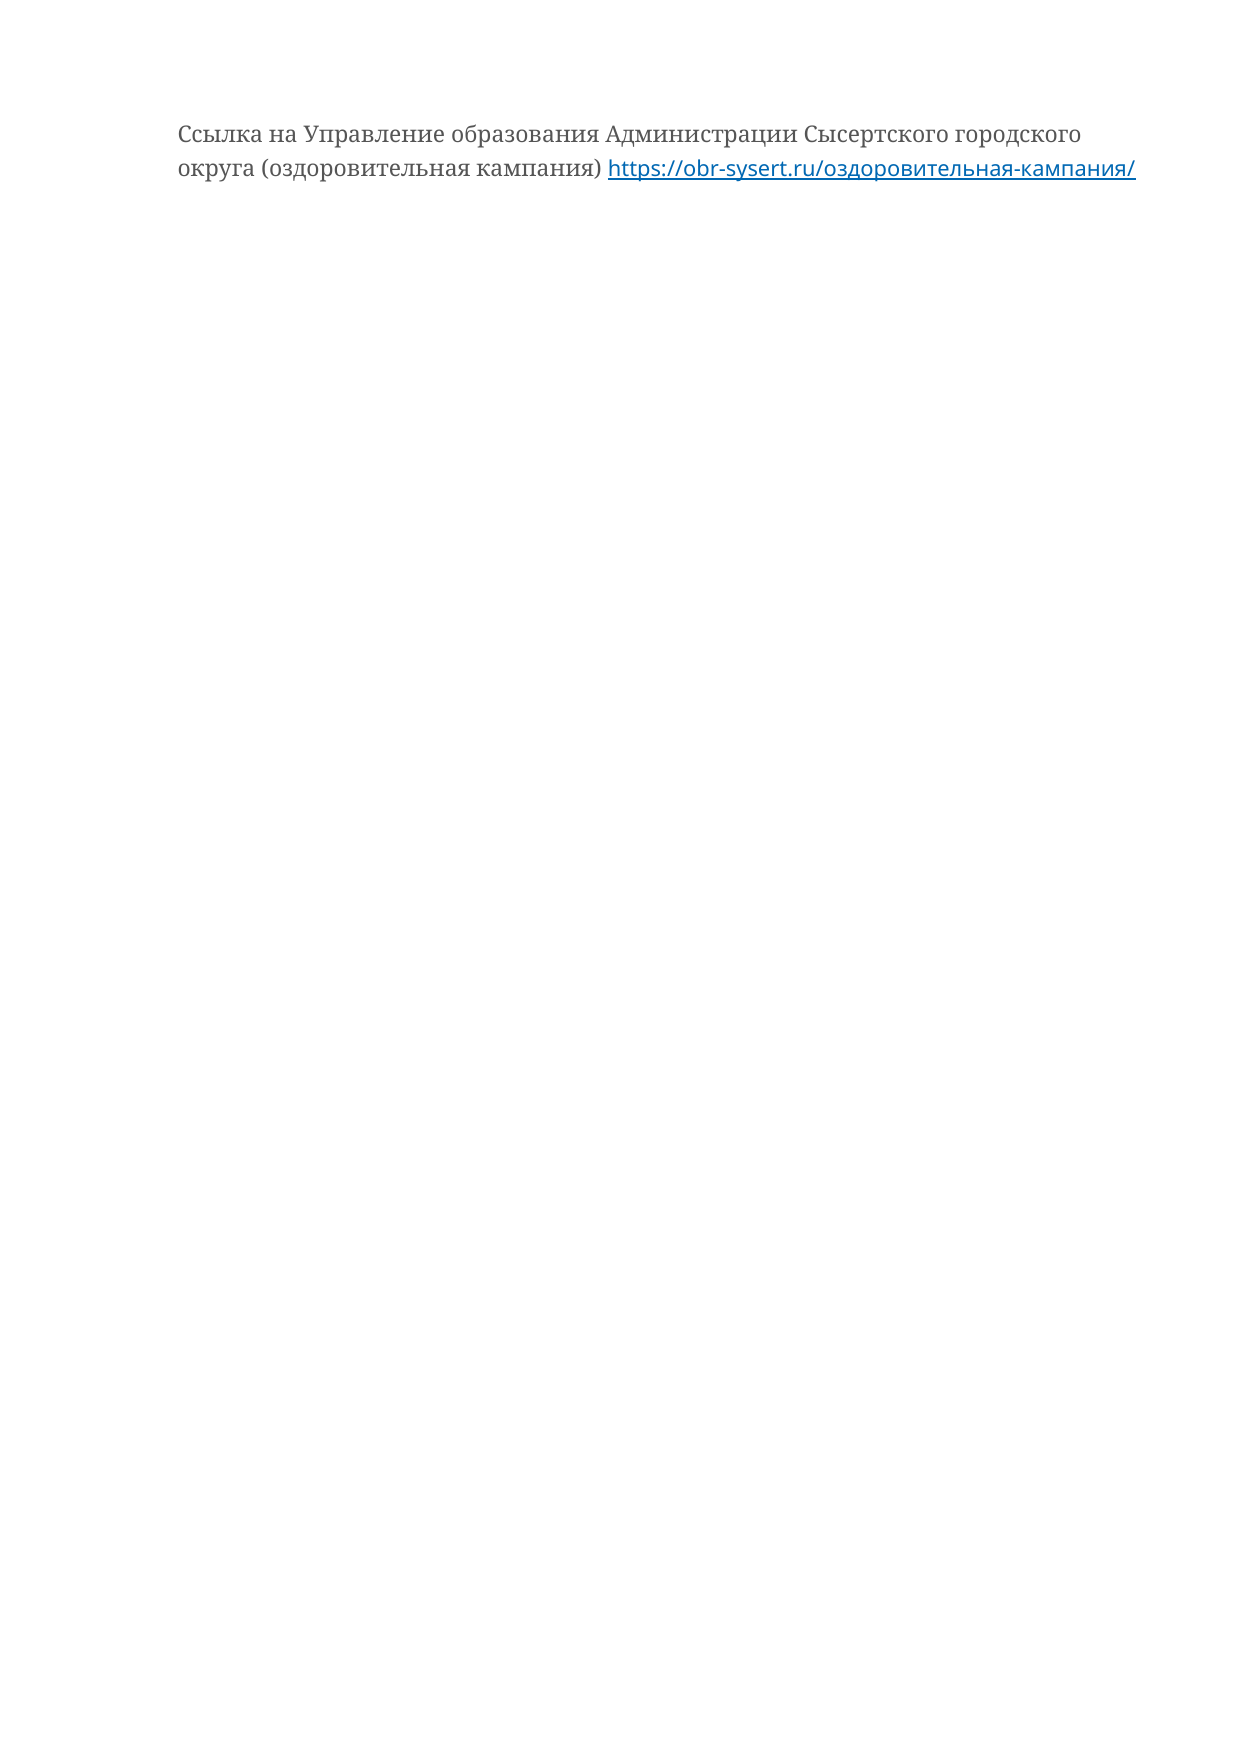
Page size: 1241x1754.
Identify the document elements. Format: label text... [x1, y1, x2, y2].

text Ссылка на Управление образования Администрации Сысертского городского округа (оздоровительная кампания) https://obr-sysert.ru/оздоровительная-кампания/ [177, 118, 1152, 183]
